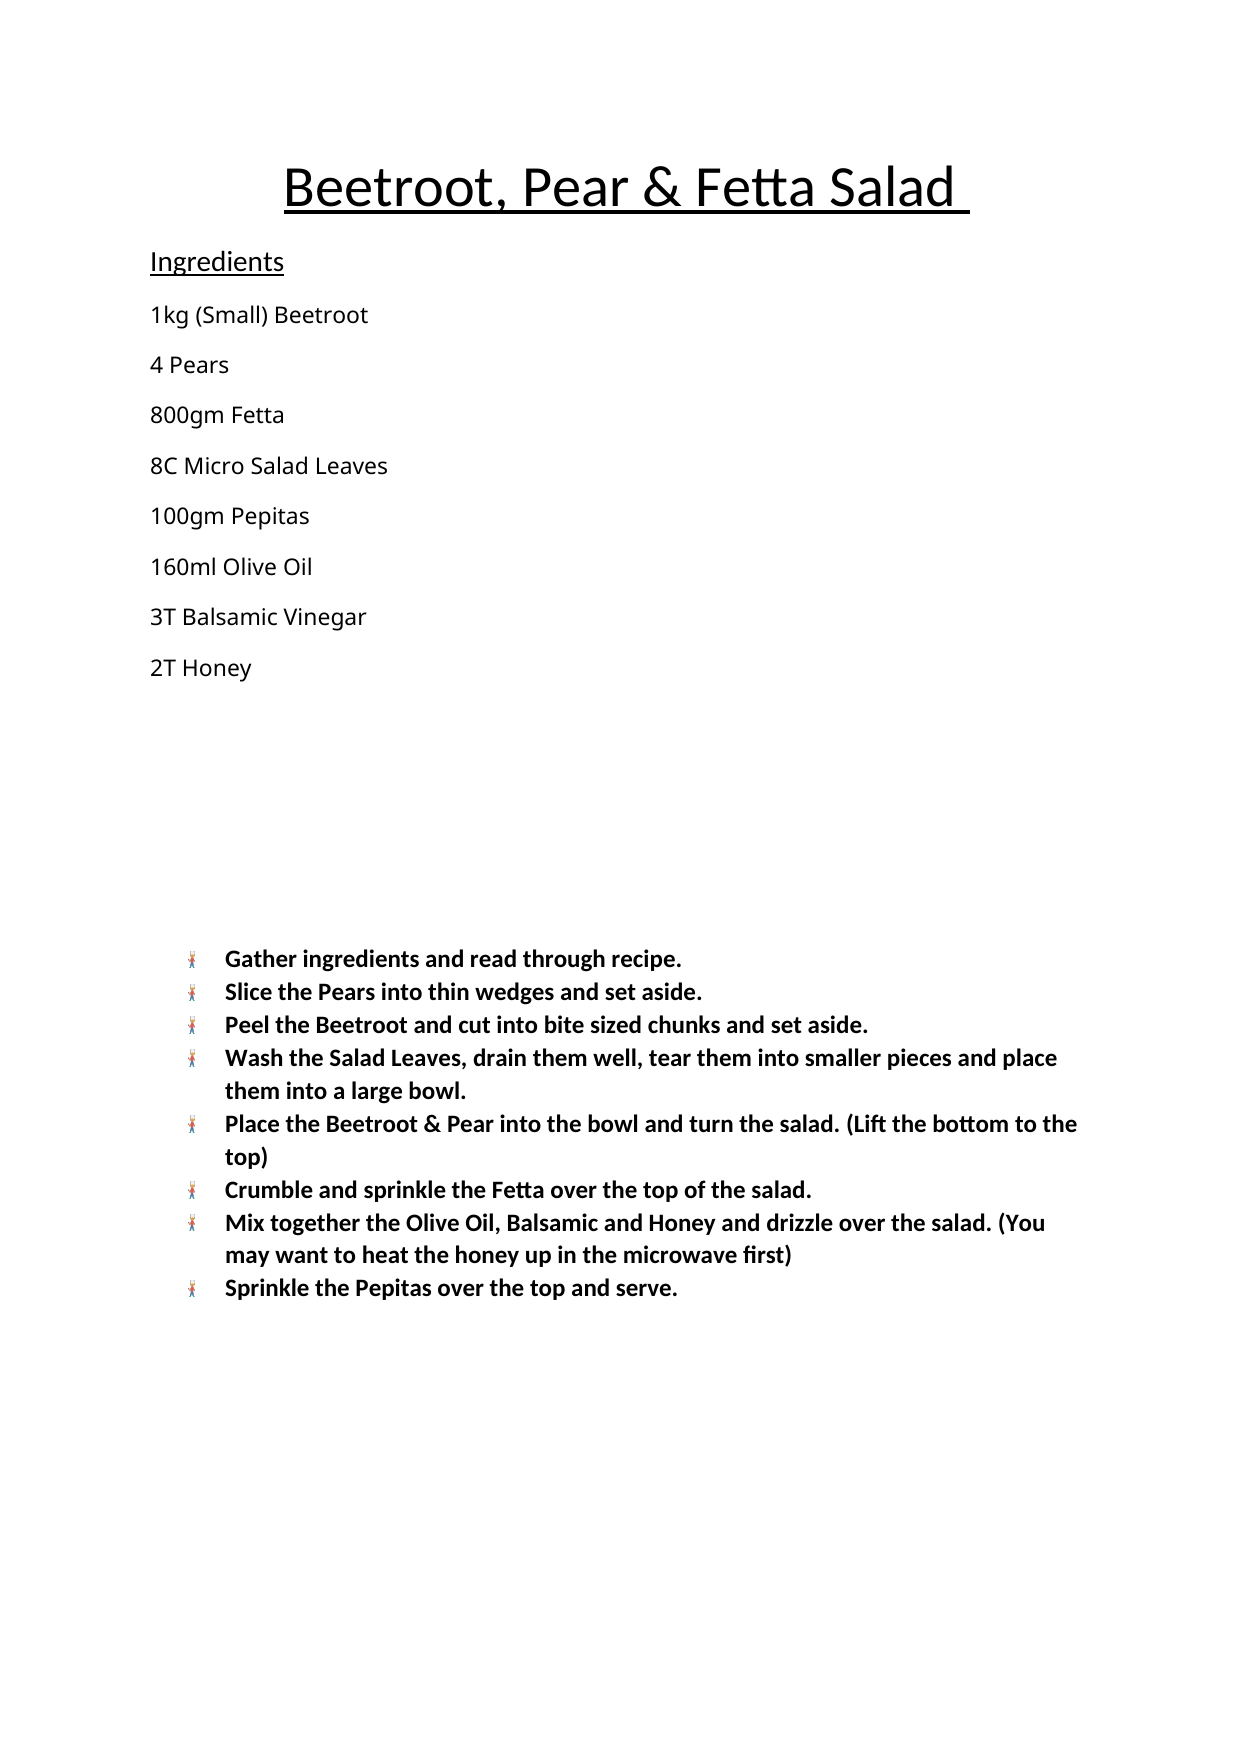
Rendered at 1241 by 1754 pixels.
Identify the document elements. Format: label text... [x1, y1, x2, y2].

picture [188, 1115, 195, 1133]
text 3T Balsamic Vinegar [150, 601, 1090, 632]
text 100gm Pepitas [150, 500, 1090, 532]
text 800gm Fetta [150, 399, 1090, 431]
text 2T Honey [150, 652, 1090, 683]
picture [188, 1214, 195, 1231]
text 1kg (Small) Beetroot [150, 299, 1090, 330]
list Gather ingredients and read through recipe. [187, 943, 1090, 974]
text Beetroot, Pear & Fetta Salad [150, 150, 1090, 221]
text 4 Pears [150, 349, 1090, 380]
text 160ml Olive Oil [150, 551, 1090, 582]
list Wash the Salad Leaves, drain them well, tear them into smaller pieces and place them into a large bowl. [187, 1042, 1090, 1106]
list Mix together the Olive Oil, Balsamic and Honey and drizzle over the salad. (You may want to heat the honey up in the microwave first) [187, 1207, 1090, 1270]
picture [188, 1280, 195, 1297]
list Sprinkle the Pepitas over the top and serve. [187, 1273, 1090, 1303]
picture [188, 1016, 195, 1034]
text 8C Micro Salad Leaves [150, 450, 1090, 481]
picture [188, 984, 195, 1001]
picture [188, 951, 195, 968]
list Slice the Pears into thin wedges and set aside. [187, 976, 1090, 1007]
picture [188, 1049, 195, 1067]
list Crumble and sprinkle the Fetta over the top of the salad. [187, 1174, 1090, 1204]
picture [188, 1181, 195, 1199]
list Place the Beetroot & Pear into the bowl and turn the salad. (Lift the bottom to the top) [187, 1108, 1090, 1171]
text Ingredients [150, 243, 1090, 279]
list Peel the Beetroot and cut into bite sized chunks and set aside. [187, 1009, 1090, 1040]
